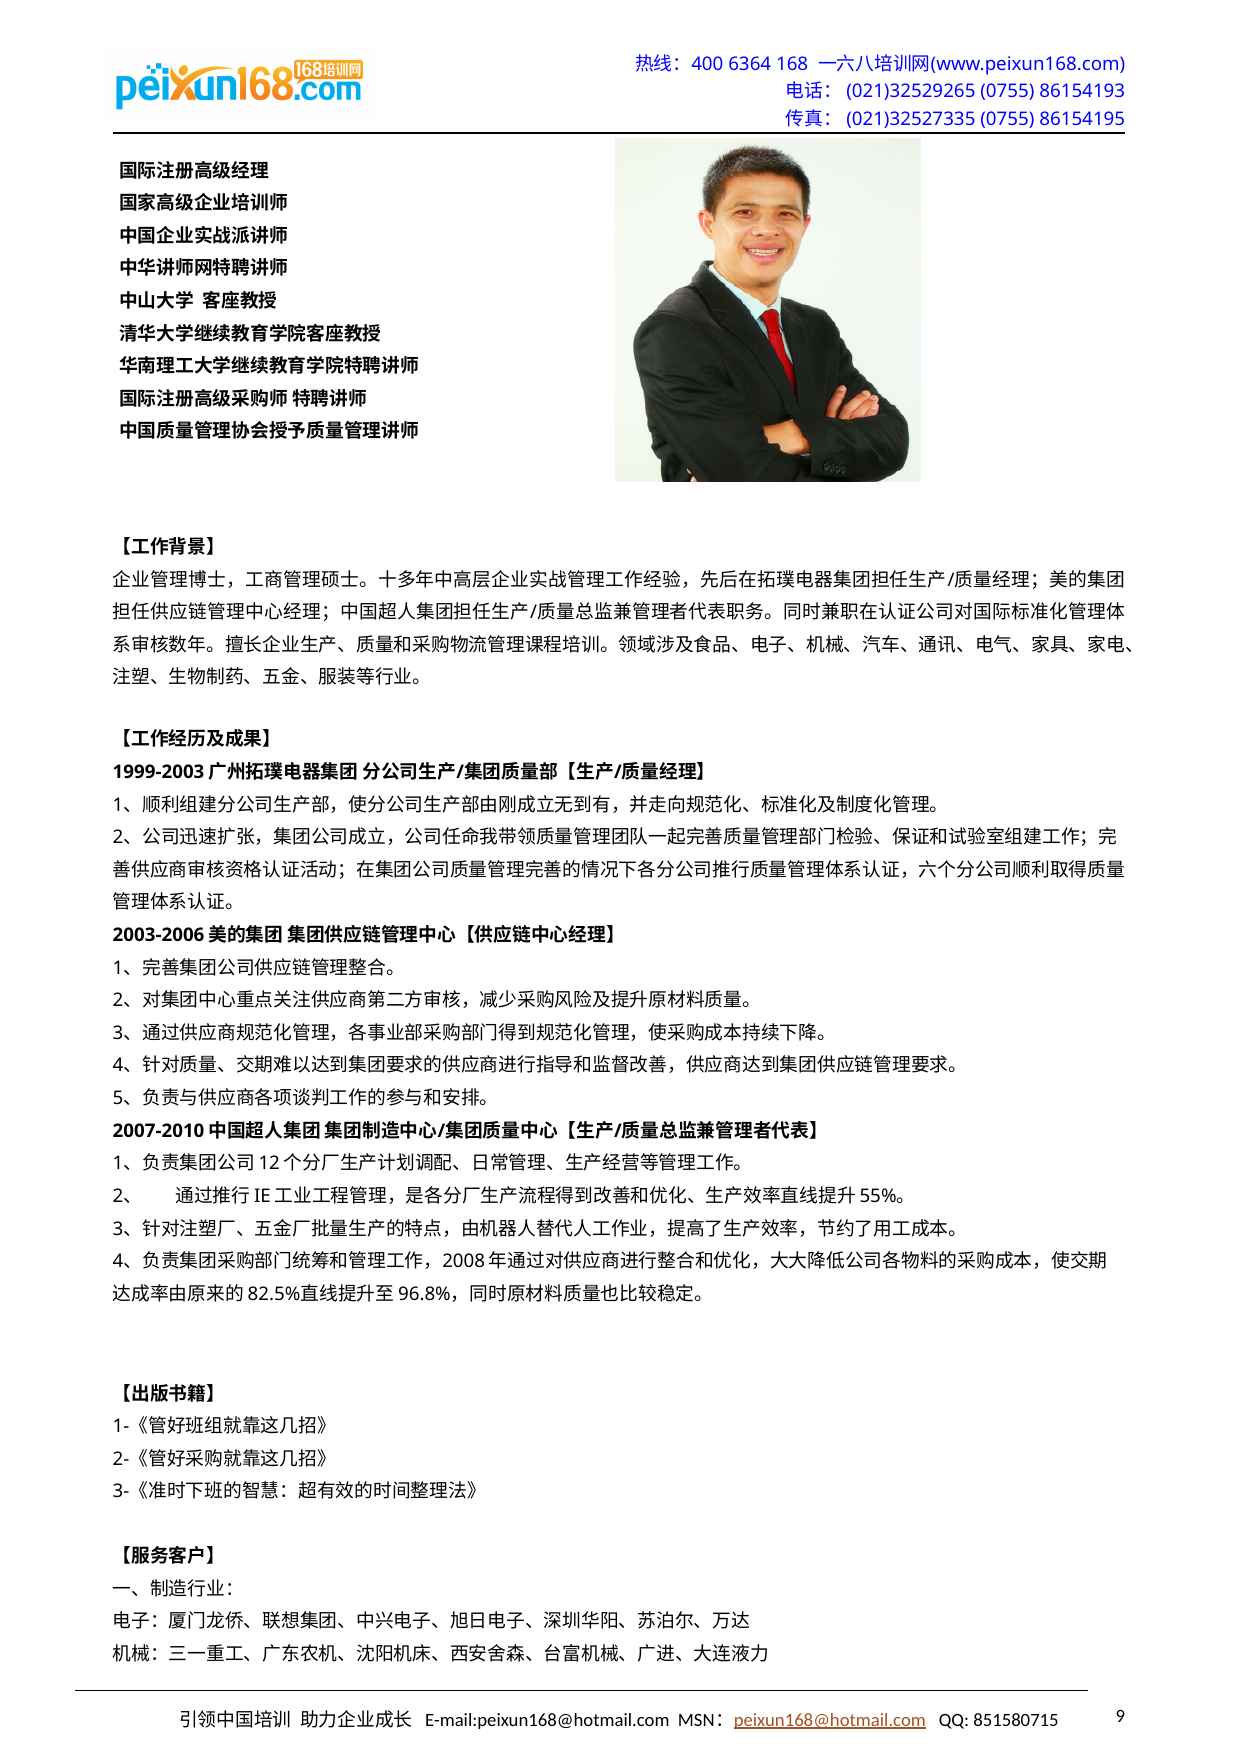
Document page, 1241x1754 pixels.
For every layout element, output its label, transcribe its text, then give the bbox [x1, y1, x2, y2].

picture [101, 42, 376, 119]
text 中国质量管理协会授予质量管理讲师 [119, 416, 597, 443]
text 5、负责与供应商各项谈判工作的参与和安排。 [112, 1083, 1125, 1110]
text 清华大学继续教育学院客座教授 [119, 318, 597, 345]
text 一、制造行业： [112, 1571, 1125, 1603]
text 机械：三一重工、广东农机、沈阳机床、西安舍森、台富机械、广进、大连液力 [112, 1636, 1125, 1668]
text 1-《管好班组就靠这几招》 [112, 1408, 1125, 1441]
text 2、 通过推行IE工业工程管理，是各分厂生产流程得到改善和优化、生产效率直线提升55%。 [112, 1181, 1125, 1208]
text 1、完善集团公司供应链管理整合。 [112, 952, 1125, 979]
text 2007-2010中国超人集团 集团制造中心/集团质量中心【生产/质量总监兼管理者代表】 [112, 1115, 1125, 1142]
text 2003-2006美的集团 集团供应链管理中心【供应链中心经理】 [112, 920, 1125, 947]
text 4、 针对质量、交期难以达到集团要求的供应商进行指导和监督改善，供应商达到集团供应链管理要求。 [112, 1050, 1125, 1077]
text 华南理工大学继续教育学院特聘讲师 [119, 351, 597, 378]
text 3、 针对注塑厂、五金厂批量生产的特点，由机器人替代人工作业，提高了生产效率，节约了用工成本。 [112, 1213, 1125, 1240]
text 中国企业实战派讲师 [119, 220, 597, 248]
text 1、负责集团公司12个分厂生产计划调配、日常管理、生产经营等管理工作。 [112, 1148, 1125, 1175]
text 【工作背景】 [112, 529, 1125, 562]
text 【服务客户】 [112, 1538, 1125, 1571]
text 1、 顺利组建分公司生产部，使分公司生产部由刚成立无到有，并走向规范化、标准化及制度化管理。 [112, 789, 1125, 816]
text 企业管理博士，工商管理硕士。十多年中高层企业实战管理工作经验，先后在拓璞电器集团担任生产/质量经理；美的集团担任供应链管理中心经理；中国超人集团担任生产/质量总监兼管理者代表职务。同时兼职在认证公司对国际标准化管理体系审核数年。擅长企业生产、质量和采购物流管理课程培训。领域涉及食品、电子、机械、汽车、通讯、电气、家具、家电、注塑、生物制药、五金、服装等行业。 [112, 562, 1125, 692]
text 1999-2003广州拓璞电器集团 分公司生产/集团质量部【生产/质量经理】 [112, 757, 1125, 784]
text 国际注册高级经理 [119, 155, 597, 182]
text 2、 公司迅速扩张，集团公司成立，公司任命我带领质量管理团队一起完善质量管理部门检验、保证和试验室组建工作；完善供应商审核资格认证活动；在集团公司质量管理完善的情况下各分公司推行质量管理体系认证，六个分公司顺利取得质量管理体系认证。 [112, 822, 1125, 914]
text 国际注册高级采购师 特聘讲师 [119, 383, 597, 411]
text 中山大学 客座教授 [119, 286, 597, 313]
text 国家高级企业培训师 [119, 188, 597, 215]
text 3、通过供应商规范化管理，各事业部采购部门得到规范化管理，使采购成本持续下降。 [112, 1017, 1125, 1045]
text 4、负责集团采购部门统筹和管理工作，2008年通过对供应商进行整合和优化，大大降低公司各物料的采购成本，使交期达成率由原来的82.5%直线提升至96.8%，同时原材料质量也比较稳定。 [112, 1246, 1125, 1306]
text 电子：厦门龙侨、联想集团、中兴电子、旭日电子、深圳华阳、苏泊尔、万达 [112, 1603, 1125, 1636]
text 2、对集团中心重点关注供应商第二方审核，减少采购风险及提升原材料质量。 [112, 985, 1125, 1012]
text 【工作经历及成果】 [112, 724, 1125, 751]
text 2-《管好采购就靠这几招》 [112, 1441, 1125, 1473]
picture [615, 138, 921, 482]
text 3-《准时下班的智慧：超有效的时间整理法》 [112, 1473, 1125, 1506]
text 【出版书籍】 [112, 1376, 1125, 1408]
text 中华讲师网特聘讲师 [119, 253, 597, 280]
